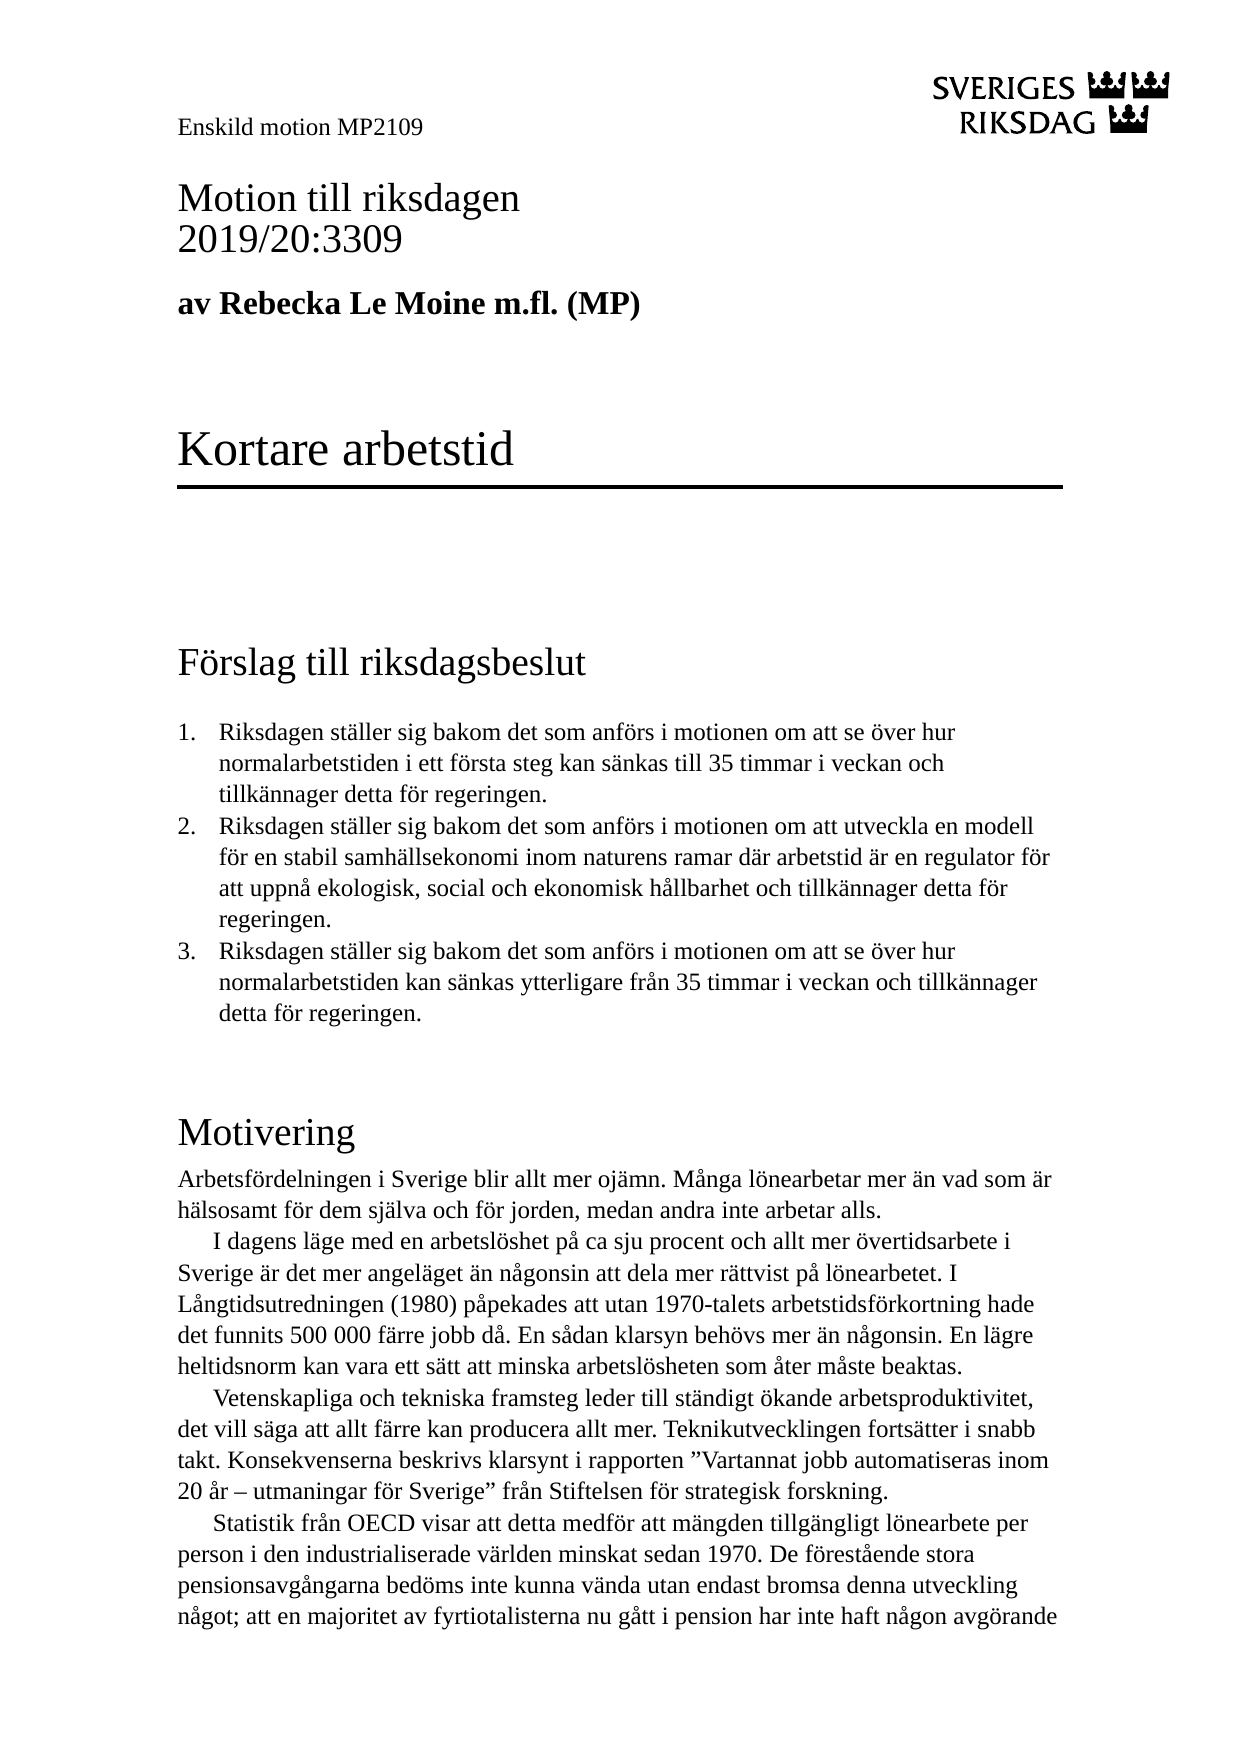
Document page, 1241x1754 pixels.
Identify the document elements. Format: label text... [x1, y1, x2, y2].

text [177, 1505, 1063, 1630]
text I dagens läge med en arbetslöshet på ca sju procent och allt mer övertidsarbete i Sverige är det mer angeläget än någonsin att dela mer rättvist på lönearbetet. I Långtidsutredningen (1980) påpekades att utan 1970-talets arbetstidsförkortning hade det funnits 500 000 färre jobb då. En sådan klarsyn behövs mer än någonsin. En lägre heltidsnorm kan vara ett sätt att minska arbetslösheten som åter måste beaktas. [177, 1224, 1063, 1380]
text Arbetsfördelningen i Sverige blir allt mer ojämn. Många lönearbetar mer än vad som är hälsosamt för dem själva och för jorden, medan andra inte arbetar alls. [177, 1161, 1063, 1224]
text Vetenskapliga och tekniska framsteg leder till ständigt ökande arbetsproduktivitet, det vill säga att allt färre kan producera allt mer. Teknikutvecklingen fortsätter i snabb takt. Konsekvenserna beskrivs klarsynt i rapporten ”Vartannat jobb automatiseras inom 20 år – utmaningar för Sverige” från Stiftelsen för strategisk forskning. [177, 1380, 1063, 1505]
